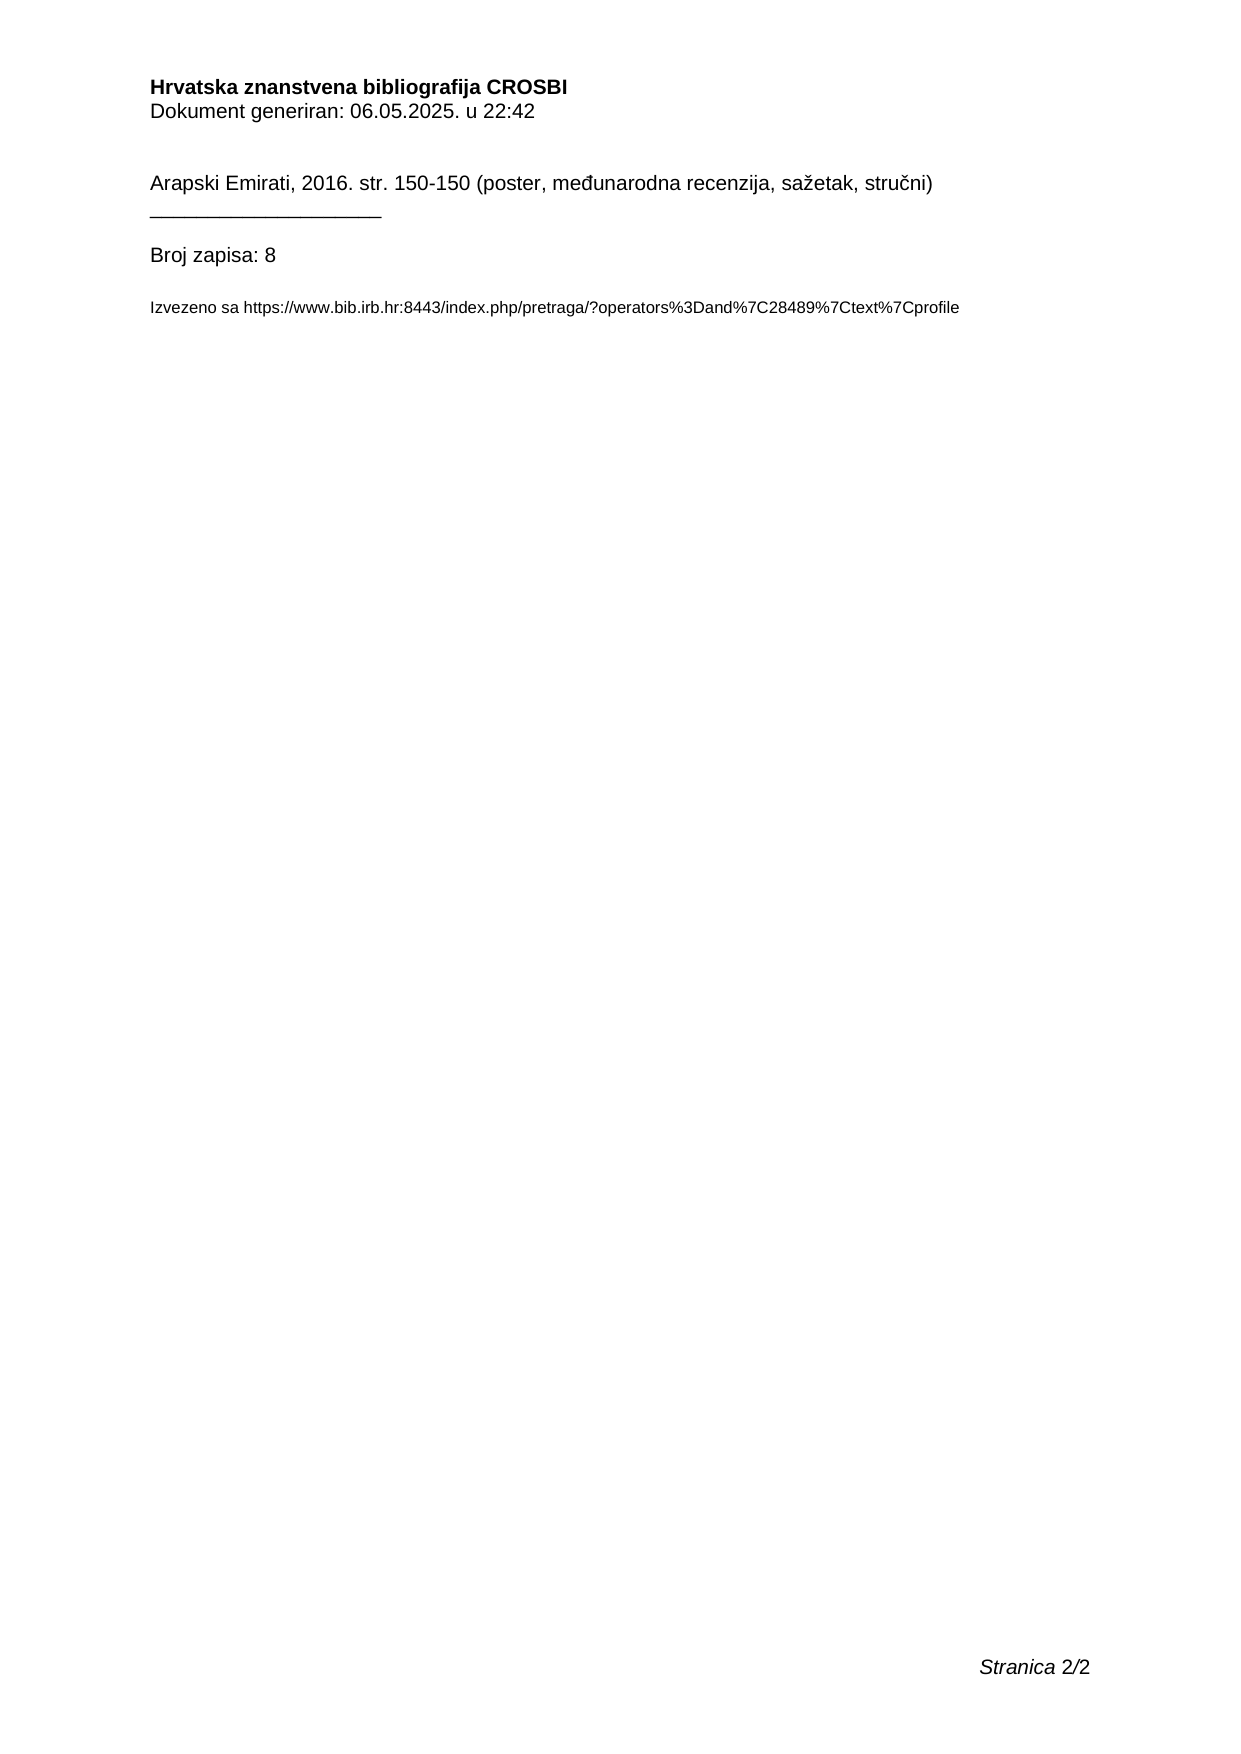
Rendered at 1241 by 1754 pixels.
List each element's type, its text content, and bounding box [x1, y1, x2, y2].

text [150, 171, 1090, 195]
text Izvezeno sa https://www.bib.irb.hr:8443/index.php/pretraga/?operators%3Dand%7C28489%7Ctext%7Cprofile [150, 298, 1090, 317]
text ____________________ [150, 195, 1090, 219]
text Broj zapisa: 8 [150, 243, 1090, 267]
